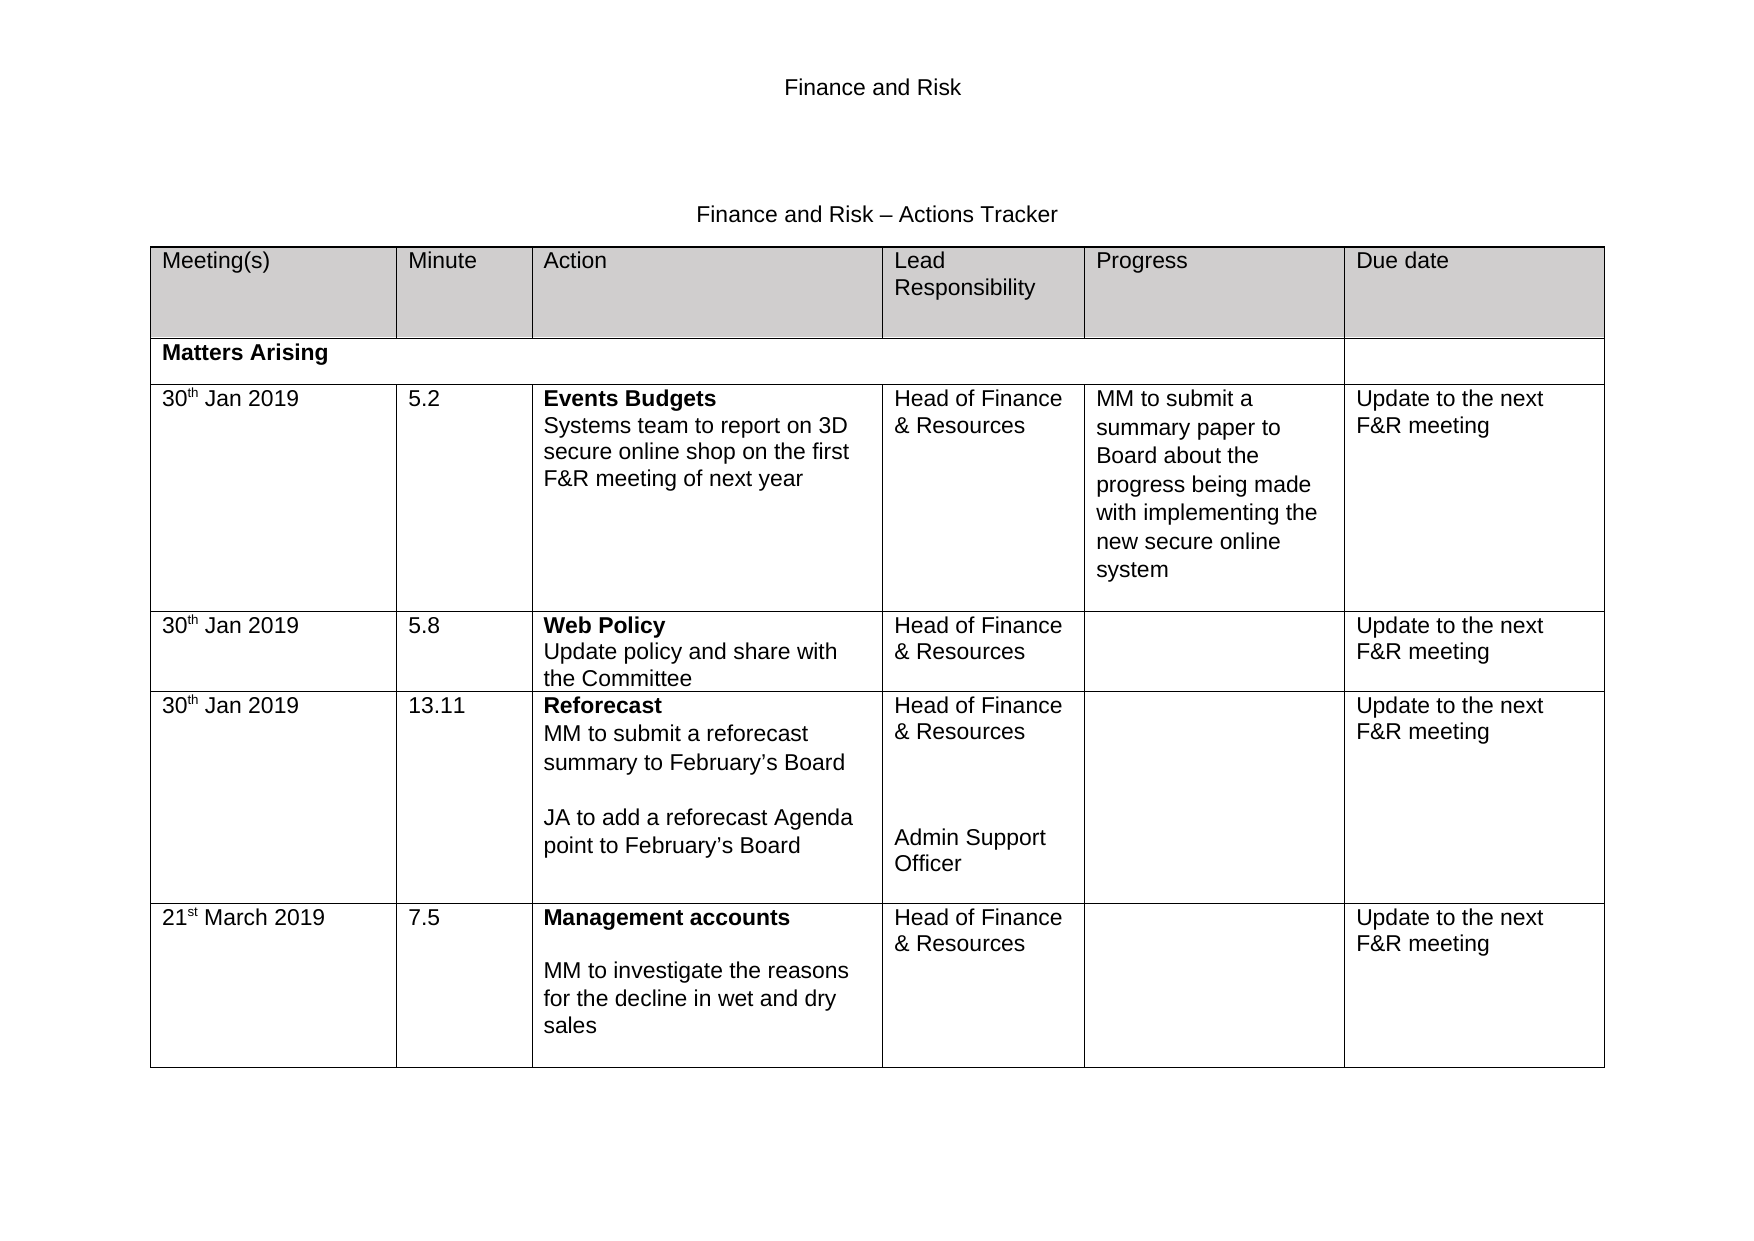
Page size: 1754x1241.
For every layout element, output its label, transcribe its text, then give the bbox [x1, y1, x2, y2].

table_cell Management accounts MM to investigate the reasons for the decline in wet and dry sales [533, 904, 882, 1067]
table_cell 30th Jan 2019 [151, 612, 396, 691]
table_header Action [533, 248, 882, 337]
table_cell 5.8 [397, 612, 532, 691]
table_header Progress [1085, 248, 1344, 337]
table_cell 7.5 [397, 904, 532, 1067]
text Finance and Risk – Actions Tracker [150, 201, 1604, 228]
table_cell Update to the next F&R meeting [1345, 692, 1604, 903]
table_cell Update to the next F&R meeting [1345, 612, 1604, 691]
table_cell Update to the next F&R meeting [1345, 904, 1604, 1067]
table_header Lead Responsibility [883, 248, 1084, 337]
table_cell Head of Finance & Resources [883, 385, 1084, 611]
table_cell 30th Jan 2019 [151, 385, 396, 611]
table_cell 13.11 [397, 692, 532, 903]
table_cell 5.2 [397, 385, 532, 611]
table_cell [1085, 904, 1344, 1067]
table_cell [1085, 692, 1344, 903]
table_header Due date [1345, 248, 1604, 337]
table_cell Head of Finance & Resources Admin Support Officer [883, 692, 1084, 903]
table_cell Head of Finance & Resources [883, 612, 1084, 691]
table_cell Update to the next F&R meeting [1345, 385, 1604, 611]
table_cell Web Policy Update policy and share with the Committee [533, 612, 882, 691]
table_cell 30th Jan 2019 [151, 692, 396, 903]
table_cell 21st March 2019 [151, 904, 396, 1067]
table_cell Events Budgets Systems team to report on 3D secure online shop on the first F&R meeting of next year [533, 385, 882, 611]
table_cell Head of Finance & Resources [883, 904, 1084, 1067]
table_cell [1085, 612, 1344, 691]
table_cell Reforecast MM to submit a reforecast summary to February’s Board JA to add a reforecast Agenda point to February’s Board [533, 692, 882, 903]
table_cell Matters Arising [151, 339, 1344, 384]
table_cell MM to submit a summary paper to Board about the progress being made with implementing the new secure online system [1085, 385, 1344, 611]
table_header Meeting(s) [151, 248, 396, 337]
table_cell [1345, 339, 1604, 384]
table_header Minute [397, 248, 532, 337]
